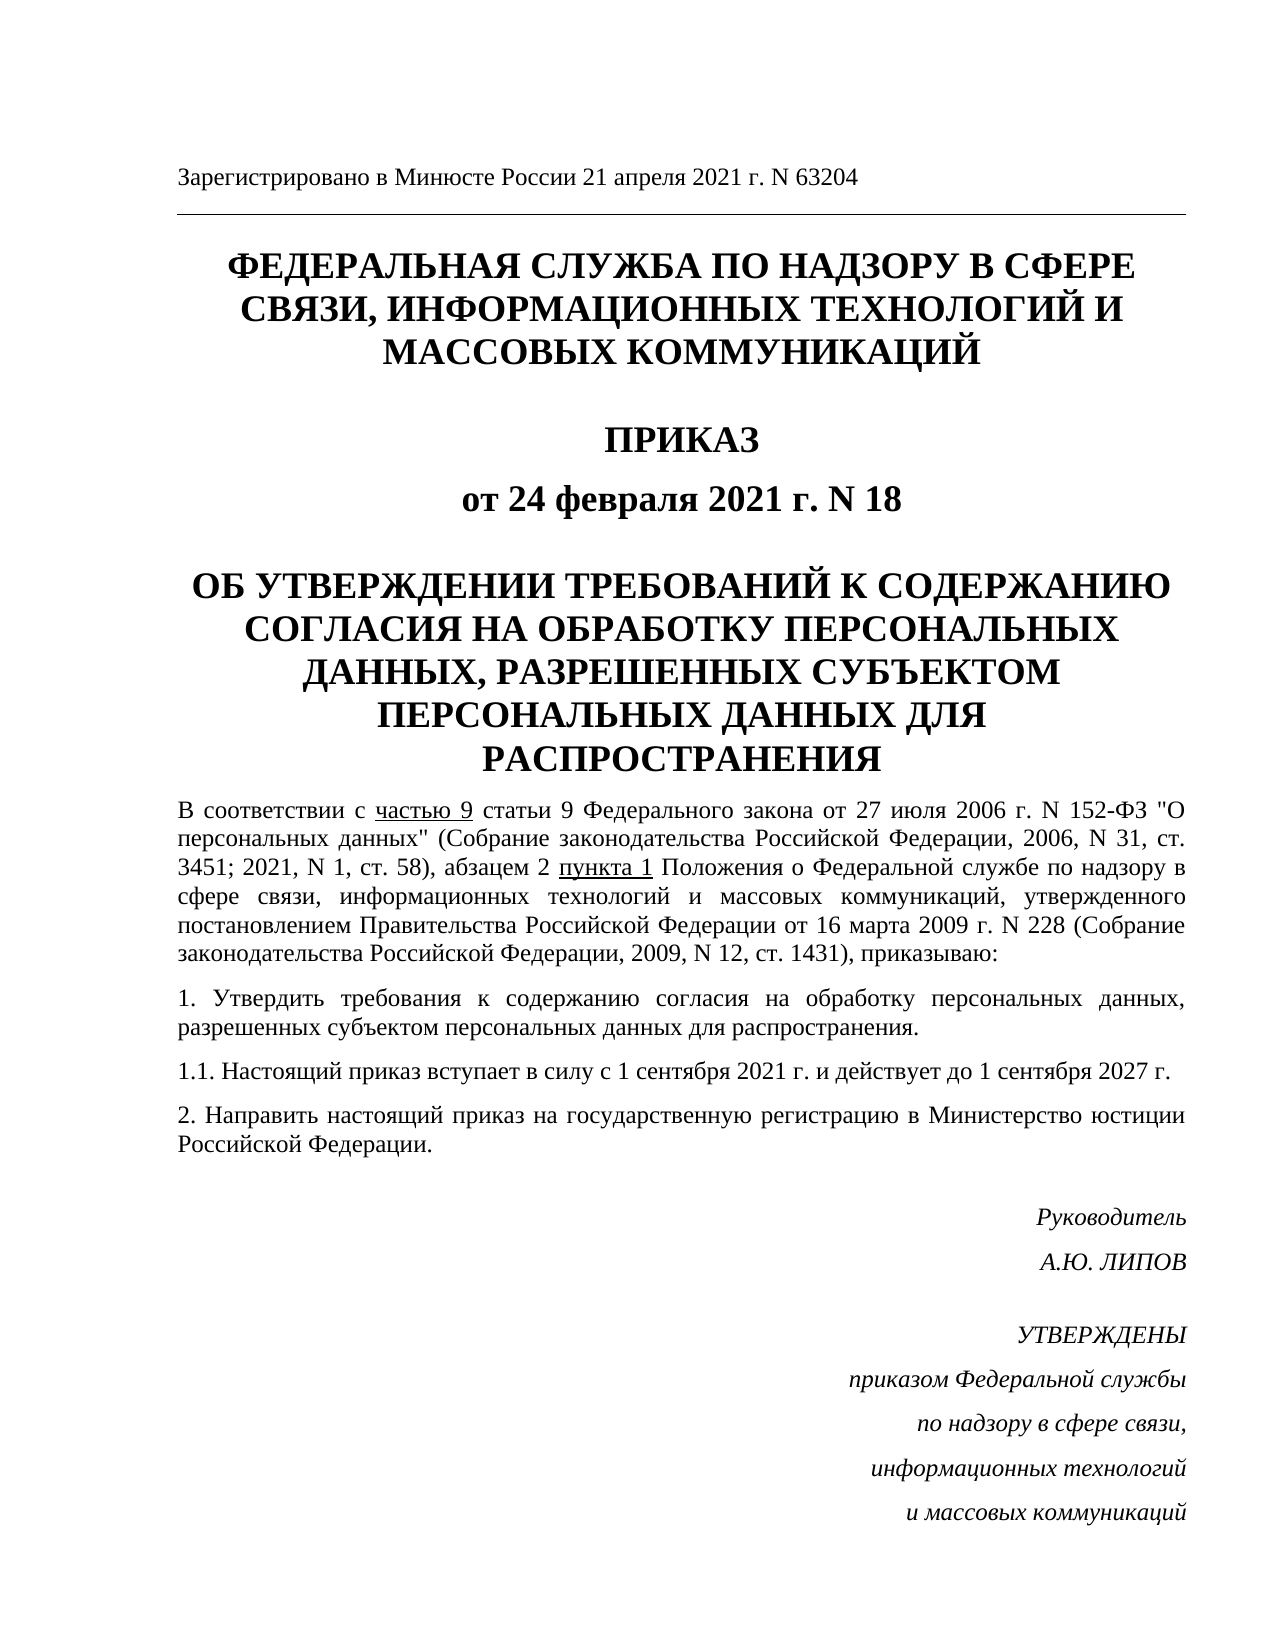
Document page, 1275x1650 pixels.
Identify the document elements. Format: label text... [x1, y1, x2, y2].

text УТВЕРЖДЕНЫ [177, 1320, 1186, 1348]
text и массовых коммуникаций [177, 1497, 1186, 1526]
text от 24 февраля 2021 г. N 18 [177, 476, 1186, 519]
text А.Ю. ЛИПОВ [177, 1247, 1186, 1275]
text 1.1. Настоящий приказ вступает в силу с 1 сентября 2021 г. и действует до 1 сентября 2027 г. [177, 1056, 1186, 1085]
text Зарегистрировано в Минюсте России 21 апреля 2021 г. N 63204 [177, 162, 1186, 191]
text Руководитель [177, 1202, 1186, 1231]
text В соответствии с частью 9 статьи 9 Федерального закона от 27 июля 2006 г. N 152-ФЗ "О персональных данных" (Собрание законодательства Российской Федерации, 2006, N 31, ст. 3451; 2021, N 1, ст. 58), абзацем 2 пункта 1 Положения о Федеральной службе по надзору в сфере связи, информационных технологий и массовых коммуникаций, утвержденного постановлением Правительства Российской Федерации от 16 марта 2009 г. N 228 (Собрание законодательства Российской Федерации, 2009, N 12, ст. 1431), приказываю: [177, 795, 1186, 967]
text ПРИКАЗ [177, 417, 1186, 460]
text ОБ УТВЕРЖДЕНИИ ТРЕБОВАНИЙ К СОДЕРЖАНИЮ СОГЛАСИЯ НА ОБРАБОТКУ ПЕРСОНАЛЬНЫХ ДАННЫХ, РАЗРЕШЕННЫХ СУБЪЕКТОМ ПЕРСОНАЛЬНЫХ ДАННЫХ ДЛЯ РАСПРОСТРАНЕНИЯ [177, 563, 1186, 779]
text 1. Утвердить требования к содержанию согласия на обработку персональных данных, разрешенных субъектом персональных данных для распространения. [177, 983, 1186, 1040]
text приказом Федеральной службы [177, 1364, 1186, 1393]
text 2. Направить настоящий приказ на государственную регистрацию в Министерство юстиции Российской Федерации. [177, 1100, 1186, 1158]
text информационных технологий [177, 1453, 1186, 1482]
text ФЕДЕРАЛЬНАЯ СЛУЖБА ПО НАДЗОРУ В СФЕРЕ СВЯЗИ, ИНФОРМАЦИОННЫХ ТЕХНОЛОГИЙ И МАССОВЫХ КОММУНИКАЦИЙ [177, 243, 1186, 373]
text по надзору в сфере связи, [177, 1408, 1186, 1437]
